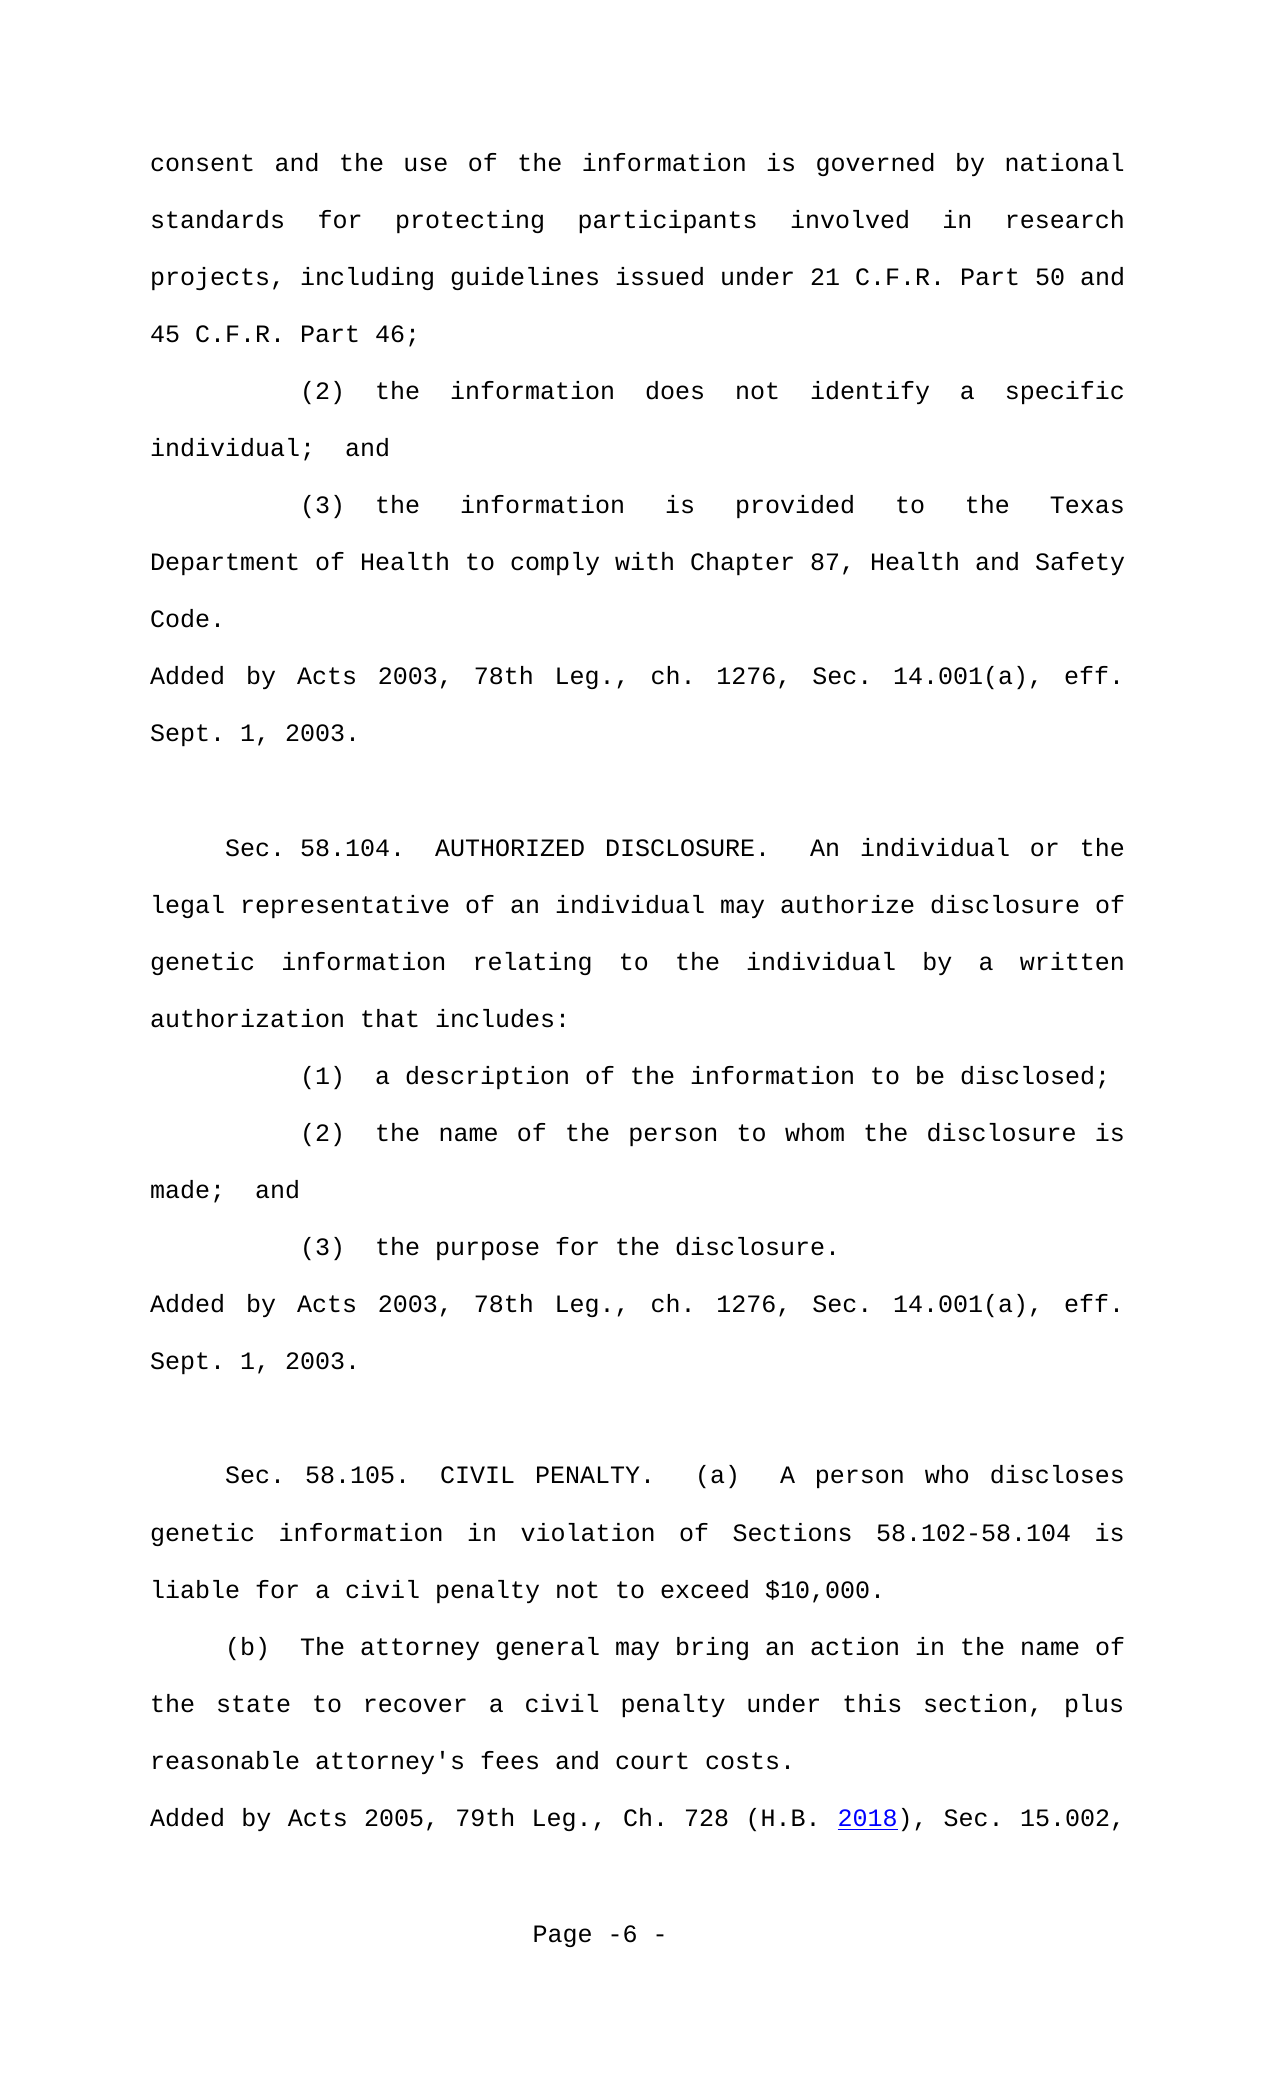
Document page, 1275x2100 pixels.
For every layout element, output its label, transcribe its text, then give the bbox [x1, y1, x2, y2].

text Added by Acts 2003, 78th Leg., ch. 1276, Sec. 14.001(a), eff. Sept. 1, 2003. [150, 664, 1125, 749]
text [150, 150, 1125, 350]
text (2) the name of the person to whom the disclosure is made; and [150, 1120, 1125, 1206]
text (b) The attorney general may bring an action in the name of the state to recover a civil penalty under this section, plus reasonable attorney's fees and court costs. [150, 1634, 1125, 1777]
text Added by Acts 2003, 78th Leg., ch. 1276, Sec. 14.001(a), eff. Sept. 1, 2003. [150, 1292, 1125, 1377]
text (3) the information is provided to the Texas Department of Health to comply with Chapter 87, Health and Safety Code. [150, 492, 1125, 635]
text (3) the purpose for the disclosure. [150, 1234, 1125, 1263]
text (1) a description of the information to be disclosed; [150, 1063, 1125, 1092]
text Sec. 58.104. AUTHORIZED DISCLOSURE. An individual or the legal representative of an individual may authorize disclosure of genetic information relating to the individual by a written authorization that includes: [150, 835, 1125, 1035]
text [150, 1805, 1125, 1834]
text Sec. 58.105. CIVIL PENALTY. (a) A person who discloses genetic information in violation of Sections 58.102-58.104 is liable for a civil penalty not to exceed $10,000. [150, 1463, 1125, 1606]
text (2) the information does not identify a specific individual; and [150, 378, 1125, 464]
